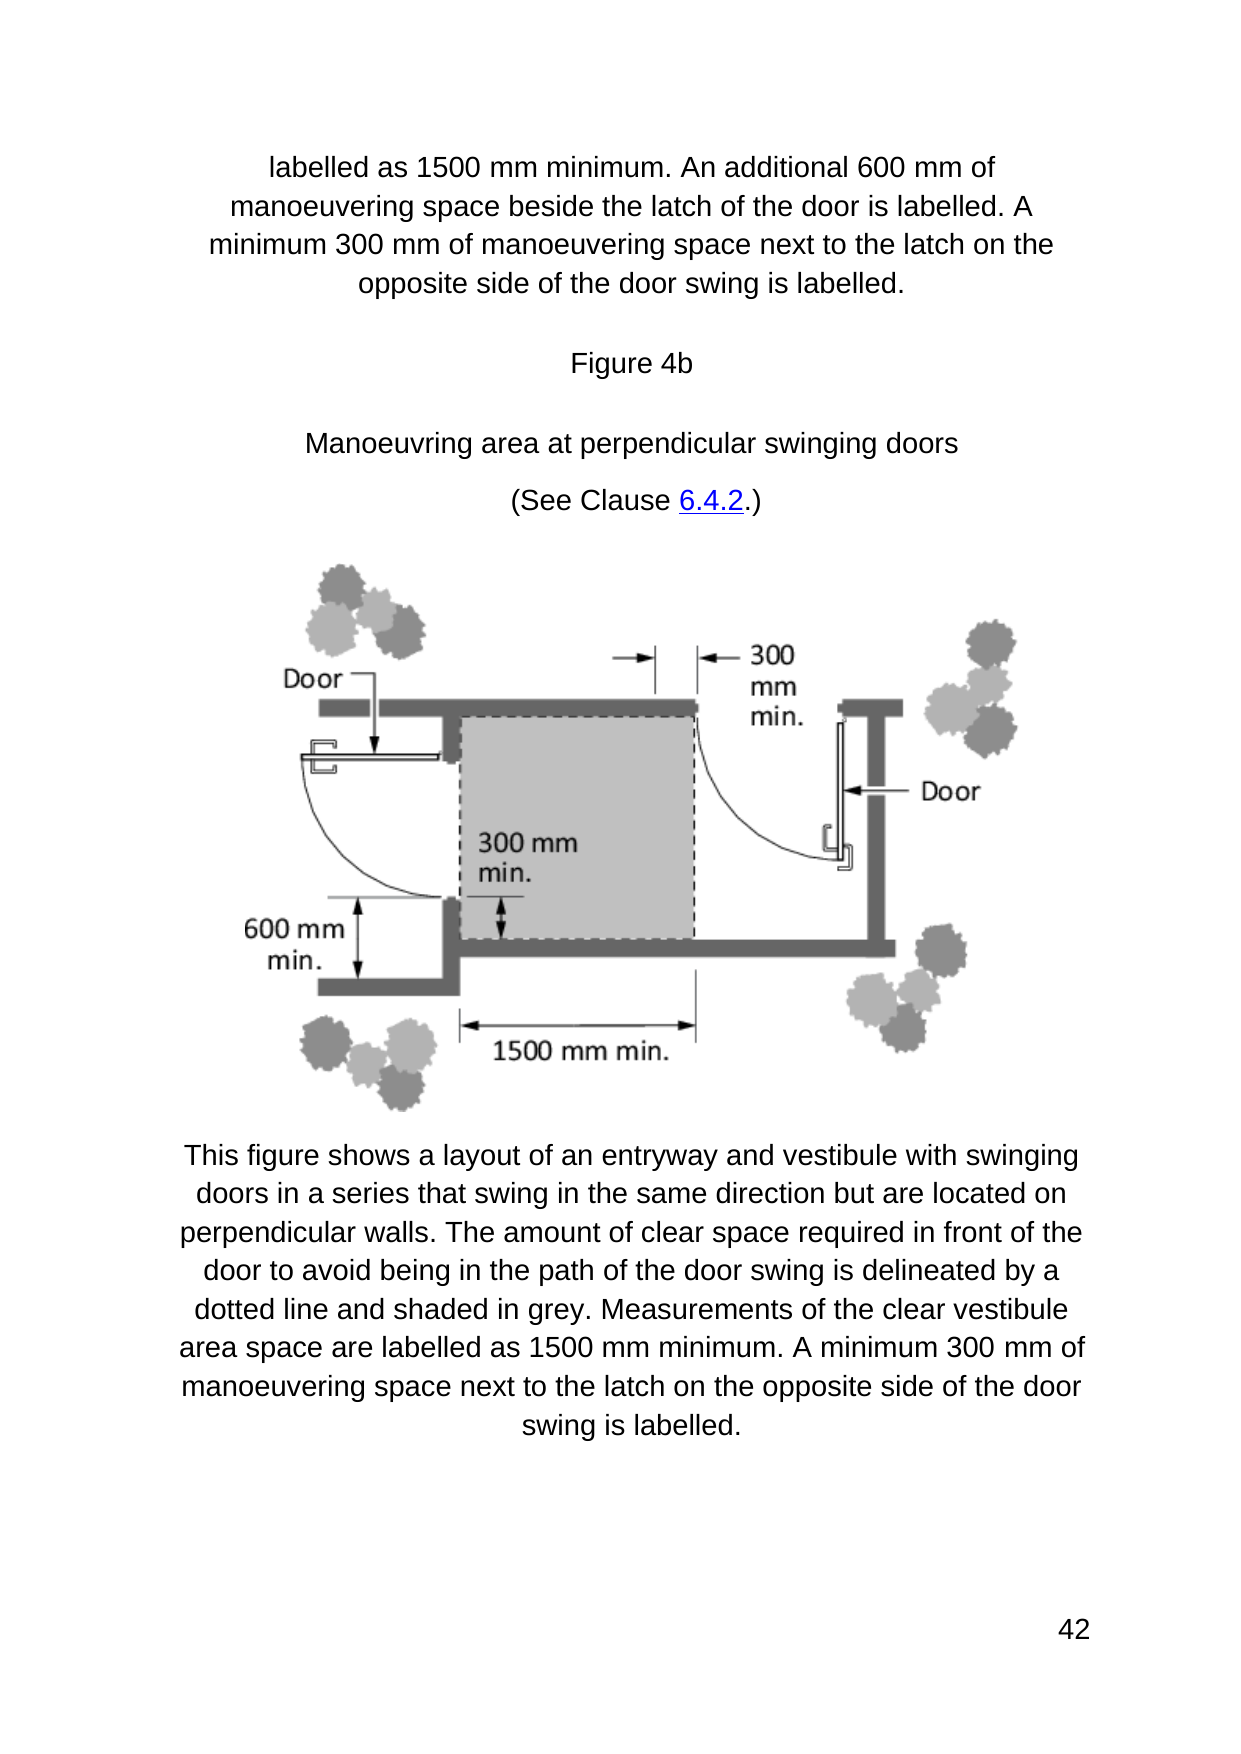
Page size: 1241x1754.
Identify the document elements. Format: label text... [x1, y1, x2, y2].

text (See Clause 6.4.2.) [173, 483, 1090, 517]
text Figure 4b [173, 346, 1090, 379]
text Manoeuvring area at perpendicular swinging doors [173, 426, 1090, 459]
picture [245, 563, 1019, 1112]
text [173, 150, 1090, 299]
text This figure shows a layout of an entryway and vestibule with swinging doors in a series that swing in the same direction but are located on perpendicular walls. The amount of clear space required in front of the door to avoid being in the path of the door swing is delineated by a dotted line and shaded in grey. Measurements of the clear vestibule area space are labelled as 1500 mm minimum. A minimum 300 mm of manoeuvering space next to the latch on the opposite side of the door swing is labelled. [173, 1138, 1090, 1441]
